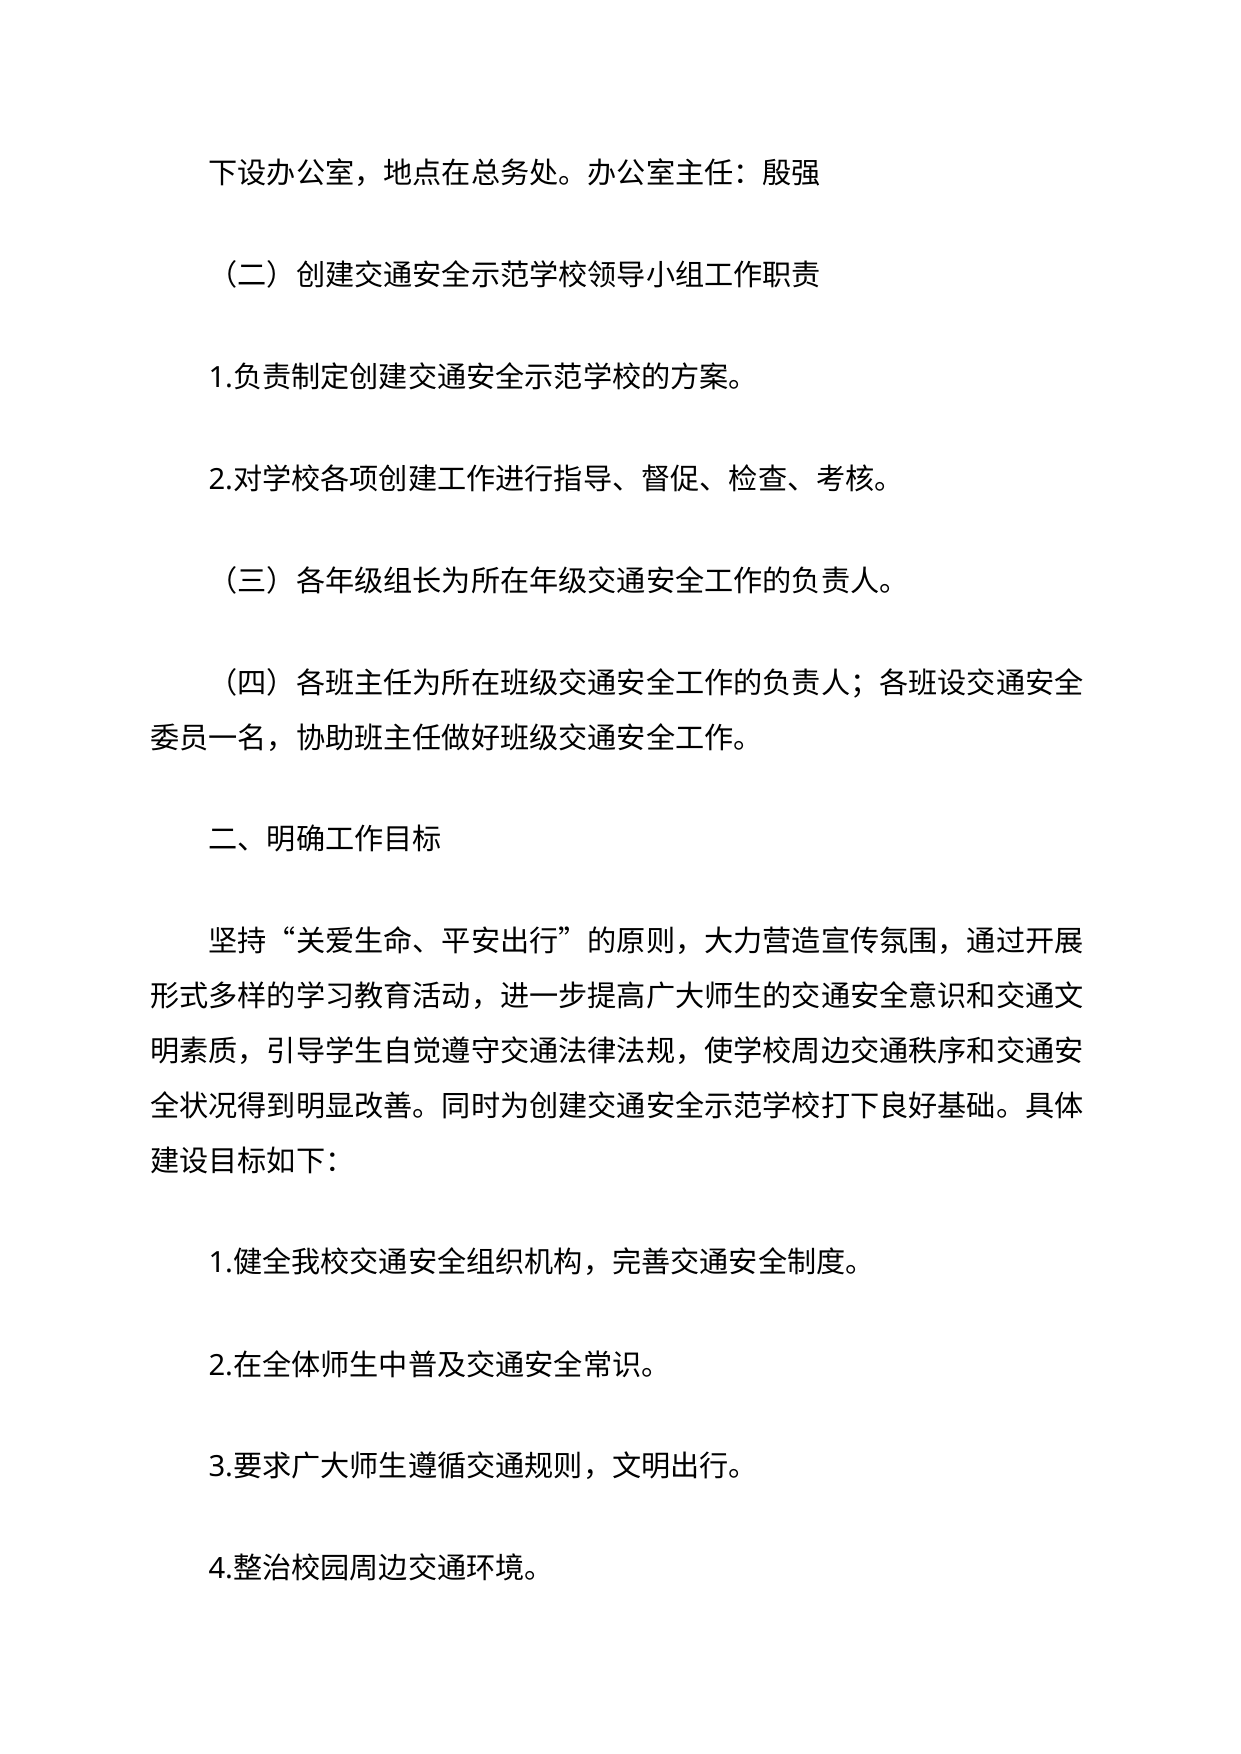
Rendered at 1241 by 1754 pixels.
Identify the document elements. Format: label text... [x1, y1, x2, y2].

text 二、明确工作目标 [150, 816, 1090, 858]
text 下设办公室，地点在总务处。办公室主任：殷强 [150, 150, 1090, 192]
text 3.要求广大师生遵循交通规则，文明出行。 [150, 1443, 1090, 1485]
text 4.整治校园周边交通环境。 [150, 1545, 1090, 1587]
text （二）创建交通安全示范学校领导小组工作职责 [150, 252, 1090, 294]
text 坚持“关爱生命、平安出行”的原则，大力营造宣传氛围，通过开展形式多样的学习教育活动，进一步提高广大师生的交通安全意识和交通文明素质，引导学生自觉遵守交通法律法规，使学校周边交通秩序和交通安全状况得到明显改善。同时为创建交通安全示范学校打下良好基础。具体建设目标如下： [150, 918, 1090, 1179]
text （三）各年级组长为所在年级交通安全工作的负责人。 [150, 557, 1090, 600]
text （四）各班主任为所在班级交通安全工作的负责人；各班设交通安全委员一名，协助班主任做好班级交通安全工作。 [150, 659, 1090, 756]
text 2.在全体师生中普及交通安全常识。 [150, 1341, 1090, 1383]
text 1.健全我校交通安全组织机构，完善交通安全制度。 [150, 1239, 1090, 1281]
text 1.负责制定创建交通安全示范学校的方案。 [150, 353, 1090, 396]
text 2.对学校各项创建工作进行指导、督促、检查、考核。 [150, 456, 1090, 498]
